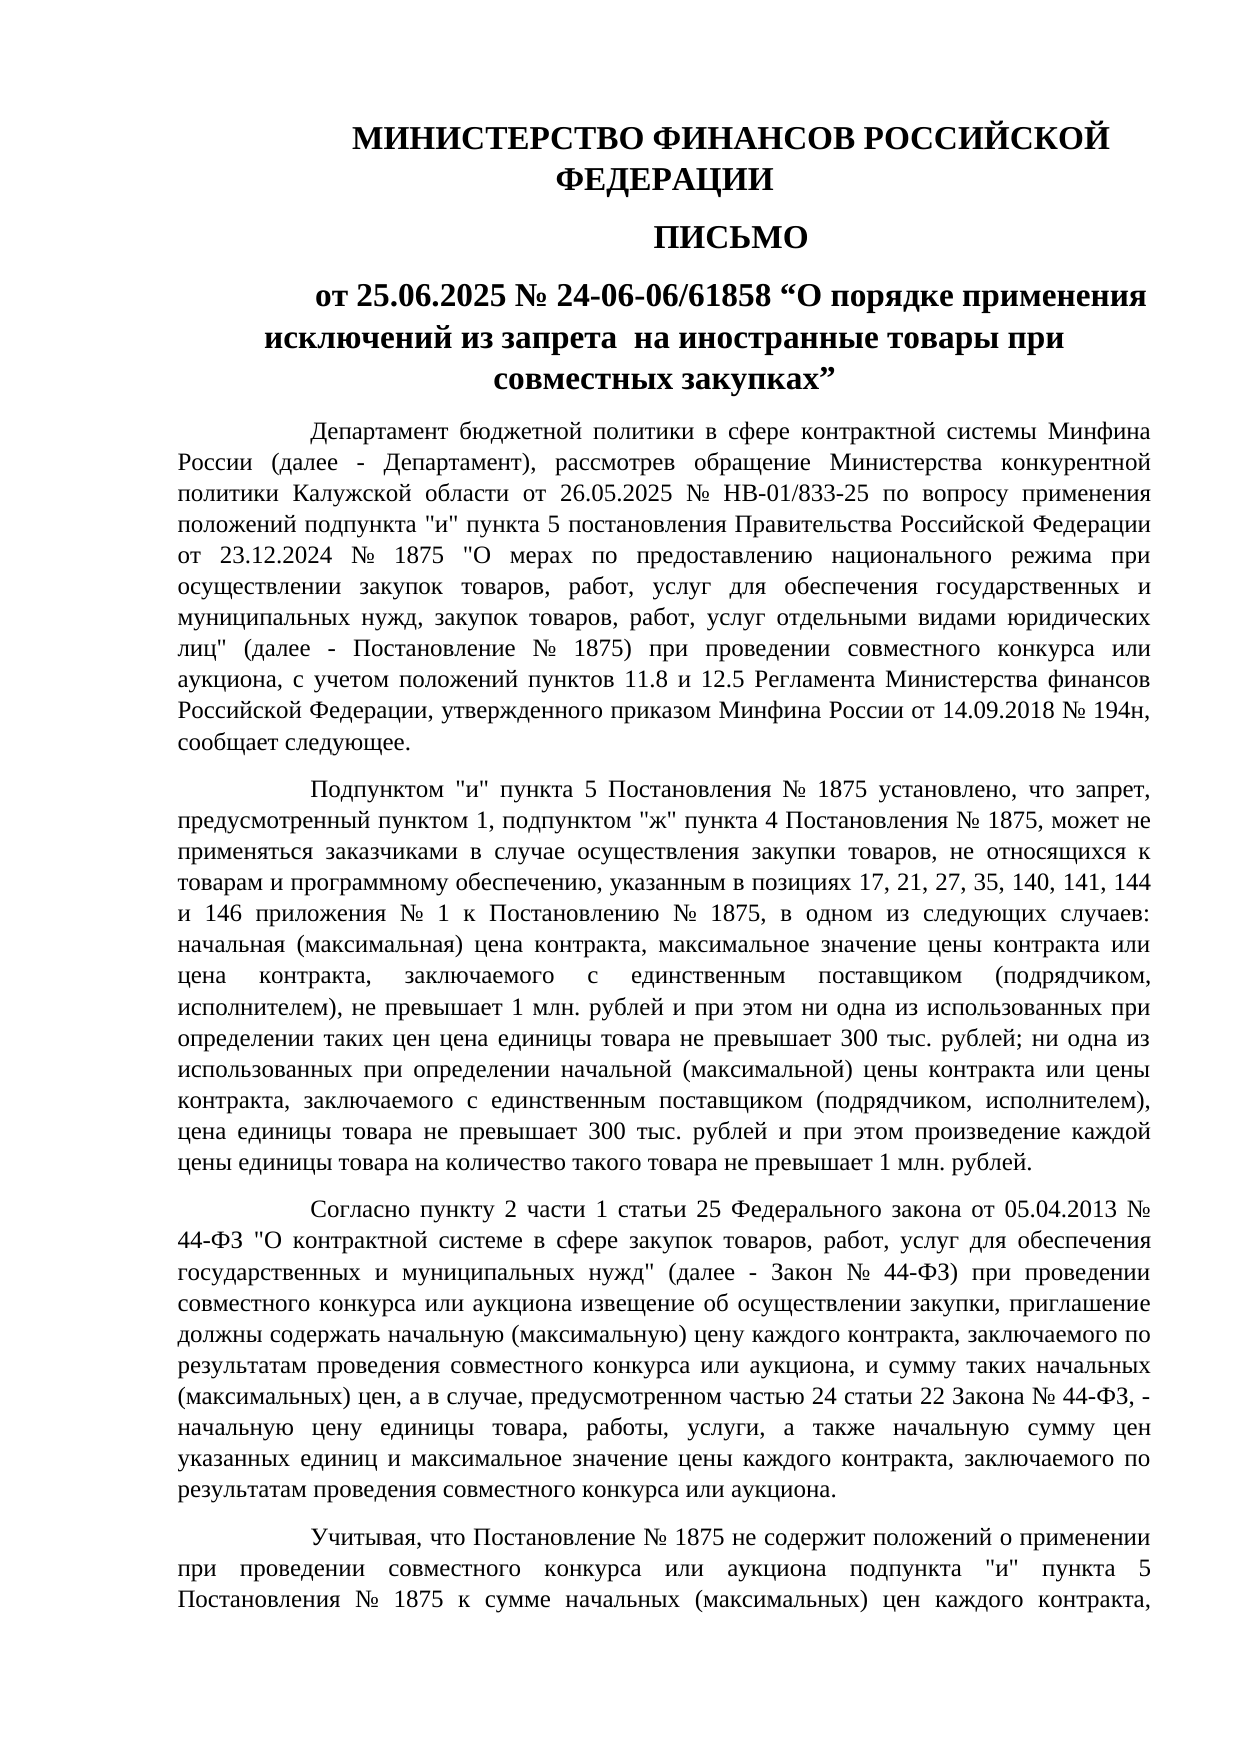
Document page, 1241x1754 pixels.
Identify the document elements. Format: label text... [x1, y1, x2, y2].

text МИНИСТЕРСТВО ФИНАНСОВ РОССИЙСКОЙ ФЕДЕРАЦИИ [177, 118, 1152, 198]
text Согласно пункту 2 части 1 статьи 25 Федерального закона от 05.04.2013 № 44-ФЗ "О контрактной системе в сфере закупок товаров, работ, услуг для обеспечения государственных и муниципальных нужд" (далее - Закон № 44-ФЗ) при проведении совместного конкурса или аукциона извещение об осуществлении закупки, приглашение должны содержать начальную (максимальную) цену каждого контракта, заключаемого по результатам проведения совместного конкурса или аукциона, и сумму таких начальных (максимальных) цен, а в случае, предусмотренном частью 24 статьи 22 Закона № 44-ФЗ, - начальную цену единицы товара, работы, услуги, а также начальную сумму цен указанных единиц и максимальное значение цены каждого контракта, заключаемого по результатам проведения совместного конкурса или аукциона. [177, 1194, 1152, 1503]
text Подпунктом "и" пункта 5 Постановления № 1875 установлено, что запрет, предусмотренный пунктом 1, подпунктом "ж" пункта 4 Постановления № 1875, может не применяться заказчиками в случае осуществления закупки товаров, не относящихся к товарам и программному обеспечению, указанным в позициях 17, 21, 27, 35, 140, 141, 144 и 146 приложения № 1 к Постановлению № 1875, в одном из следующих случаев: начальная (максимальная) цена контракта, максимальное значение цены контракта или цена контракта, заключаемого с единственным поставщиком (подрядчиком, исполнителем), не превышает 1 млн. рублей и при этом ни одна из использованных при определении таких цен цена единицы товара не превышает 300 тыс. рублей; ни одна из использованных при определении начальной (максимальной) цены контракта или цены контракта, заключаемого с единственным поставщиком (подрядчиком, исполнителем), цена единицы товара не превышает 300 тыс. рублей и при этом произведение каждой цены единицы товара на количество такого товара не превышает 1 млн. рублей. [177, 774, 1152, 1176]
text от 25.06.2025 № 24-06-06/61858 “О порядке применения исключений из запрета на иностранные товары при совместных закупках” [177, 276, 1152, 397]
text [177, 1522, 1152, 1612]
text Департамент бюджетной политики в сфере контрактной системы Минфина России (далее - Департамент), рассмотрев обращение Министерства конкурентной политики Калужской области от 26.05.2025 № НВ-01/833-25 по вопросу применения положений подпункта "и" пункта 5 постановления Правительства Российской Федерации от 23.12.2024 № 1875 "О мерах по предоставлению национального режима при осуществлении закупок товаров, работ, услуг для обеспечения государственных и муниципальных нужд, закупок товаров, работ, услуг отдельными видами юридических лиц" (далее - Постановление № 1875) при проведении совместного конкурса или аукциона, с учетом положений пунктов 11.8 и 12.5 Регламента Министерства финансов Российской Федерации, утвержденного приказом Минфина России от 14.09.2018 № 194н, сообщает следующее. [177, 416, 1152, 755]
text ПИСЬМО [177, 217, 1152, 256]
